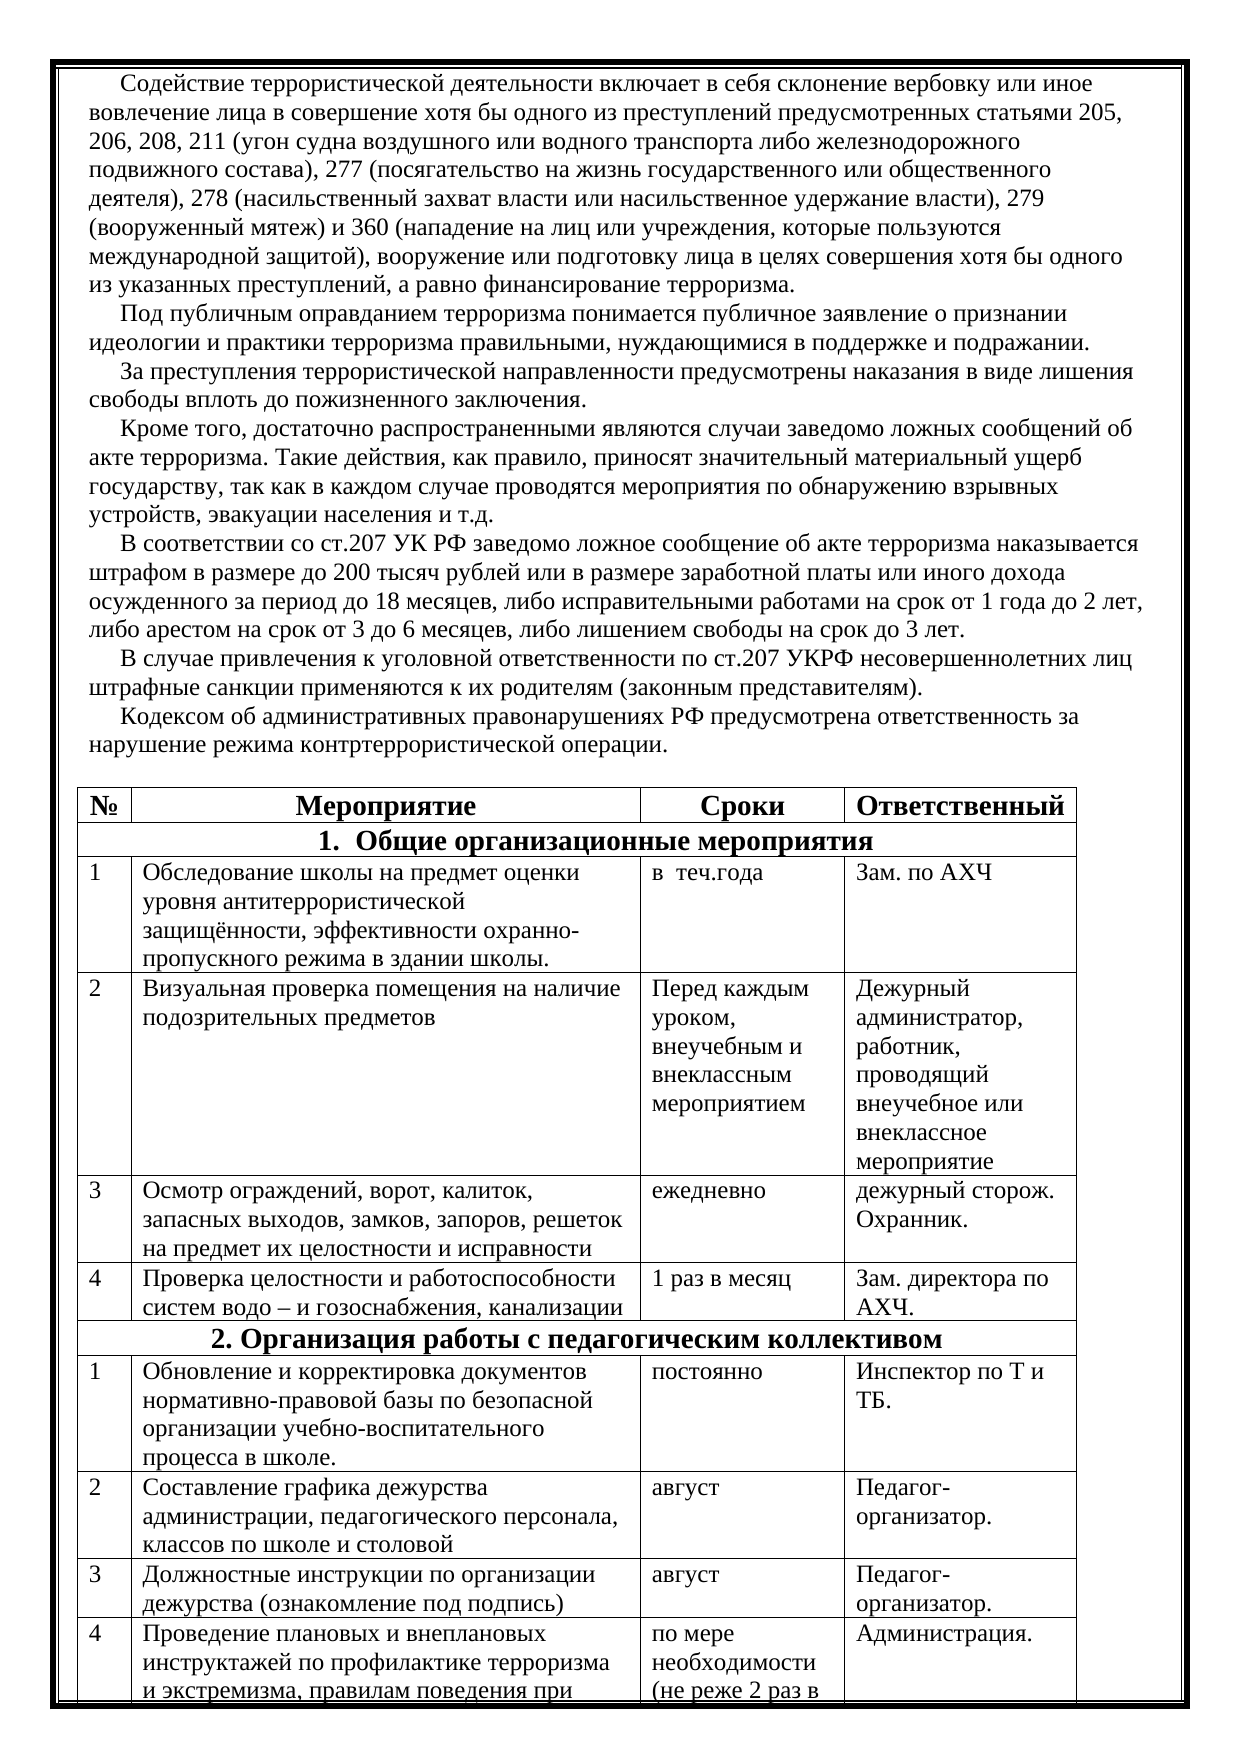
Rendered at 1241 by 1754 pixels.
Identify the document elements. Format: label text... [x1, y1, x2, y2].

table_cell 4 [78, 1618, 131, 1700]
table_cell Инспектор по Т и ТБ. [845, 1356, 1076, 1471]
table_cell август [641, 1472, 844, 1558]
table_header Мероприятие [132, 788, 640, 822]
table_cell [641, 1618, 844, 1700]
table_cell август [641, 1559, 844, 1617]
table_cell Дежурный администратор, работник, проводящий внеучебное или внеклассное мероприятие [845, 973, 1076, 1174]
table_cell Педагог-организатор. [845, 1559, 1076, 1617]
table_header Ответственный [845, 788, 1076, 822]
table_cell Составление графика дежурства администрации, педагогического персонала, классов по школе и столовой [132, 1472, 640, 1558]
table_cell 2 [78, 973, 131, 1174]
table_cell Перед каждым уроком, внеучебным и внеклассным мероприятием [641, 973, 844, 1174]
table_cell 1 раз в месяц [641, 1263, 844, 1320]
table_cell 1 [78, 857, 131, 972]
table_cell дежурный сторож. Охранник. [845, 1176, 1076, 1262]
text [89, 69, 1152, 758]
table_cell Проверка целостности и работоспособности систем водо – и гозоснабжения, канализации [132, 1263, 640, 1320]
table_cell 2. Организация работы с педагогическим коллективом [78, 1321, 1076, 1355]
table_cell постоянно [641, 1356, 844, 1471]
table_header № [78, 788, 131, 822]
table_cell ежедневно [641, 1176, 844, 1262]
table_cell в теч.года [641, 857, 844, 972]
table_cell Осмотр ограждений, ворот, калиток, запасных выходов, замков, запоров, решеток на предмет их целостности и исправности [132, 1176, 640, 1262]
table_cell 3 [78, 1176, 131, 1262]
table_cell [132, 1618, 640, 1700]
table_cell Администрация. [845, 1618, 1076, 1700]
table_cell 2 [78, 1472, 131, 1558]
table_cell Обновление и корректировка документов нормативно-правовой базы по безопасной организации учебно-воспитательного процесса в школе. [132, 1356, 640, 1471]
table_cell Должностные инструкции по организации дежурства (ознакомление под подпись) [132, 1559, 640, 1617]
table_cell Педагог-организатор. [845, 1472, 1076, 1558]
table_cell Визуальная проверка помещения на наличие подозрительных предметов [132, 973, 640, 1174]
table_cell Общие организационные мероприятия [78, 823, 1076, 856]
table_cell Зам. по АХЧ [845, 857, 1076, 972]
table_header Сроки [641, 788, 844, 822]
table_cell Обследование школы на предмет оценки уровня антитеррористической защищённости, эффективности охранно-пропускного режима в здании школы. [132, 857, 640, 972]
table_cell 3 [78, 1559, 131, 1617]
table_cell 1 [78, 1356, 131, 1471]
table_cell 4 [78, 1263, 131, 1320]
table_cell Зам. директора по АХЧ. [845, 1263, 1076, 1320]
